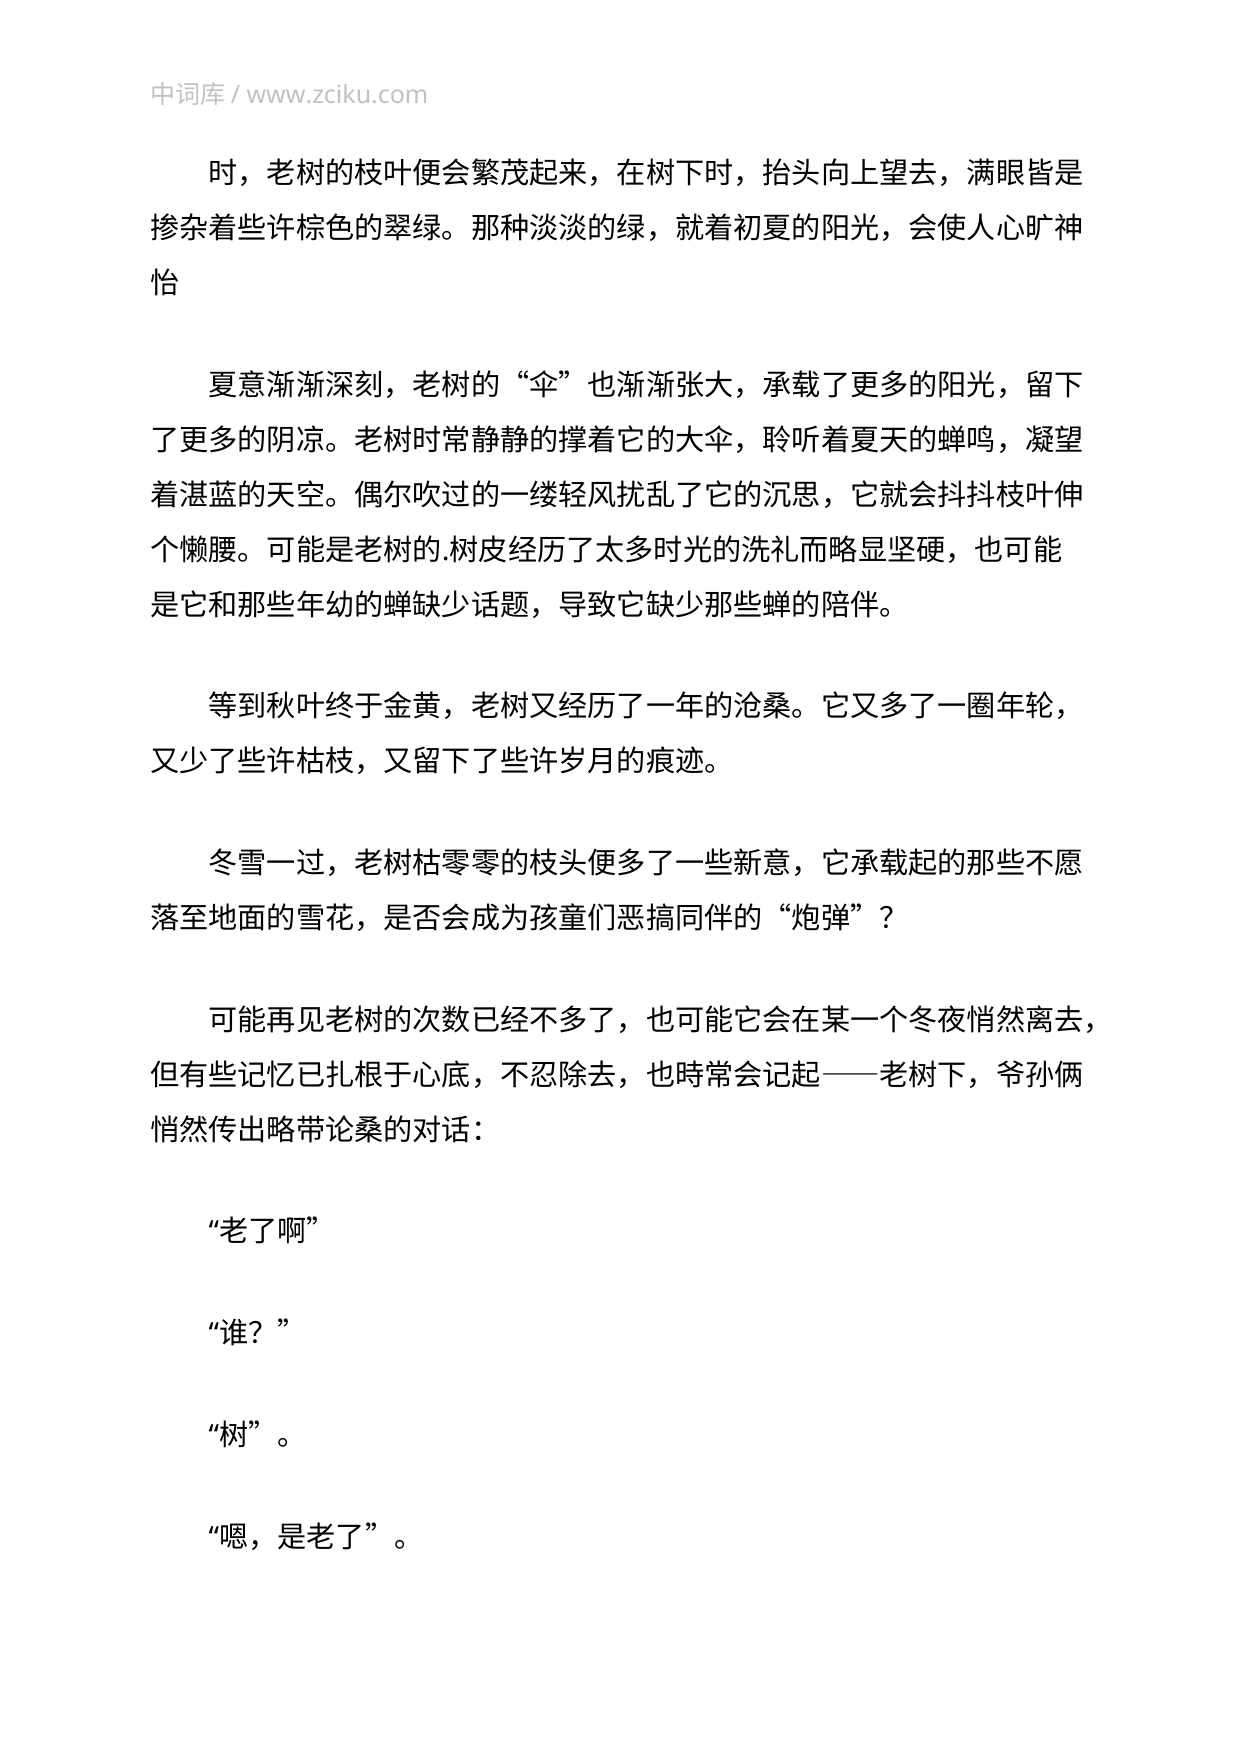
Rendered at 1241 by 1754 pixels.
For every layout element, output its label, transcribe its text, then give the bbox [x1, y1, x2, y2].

text “嗯，是老了”。 [150, 1514, 1090, 1556]
text “老了啊” [150, 1208, 1090, 1250]
text 夏意渐渐深刻，老树的“伞”也渐渐张大，承载了更多的阳光，留下了更多的阴凉。老树时常静静的撑着它的大伞，聆听着夏天的蝉鸣，凝望着湛蓝的天空。偶尔吹过的一缕轻风扰乱了它的沉思，它就会抖抖枝叶伸个懒腰。可能是老树的.树皮经历了太多时光的洗礼而略显坚硬，也可能是它和那些年幼的蝉缺少话题，导致它缺少那些蝉的陪伴。 [150, 362, 1090, 623]
text 冬雪一过，老树枯零零的枝头便多了一些新意，它承载起的那些不愿落至地面的雪花，是否会成为孩童们恶搞同伴的“炮弹”？ [150, 840, 1090, 937]
text 时，老树的枝叶便会繁茂起来，在树下时，抬头向上望去，满眼皆是掺杂着些许棕色的翠绿。那种淡淡的绿，就着初夏的阳光，会使人心旷神怡 [150, 150, 1090, 302]
text “树”。 [150, 1412, 1090, 1454]
text 可能再见老树的次数已经不多了，也可能它会在某一个冬夜悄然离去，但有些记忆已扎根于心底，不忍除去，也時常会记起——老树下，爷孙俩悄然传出略带论桑的对话： [150, 996, 1090, 1148]
text 等到秋叶终于金黄，老树又经历了一年的沧桑。它又多了一圈年轮，又少了些许枯枝，又留下了些许岁月的痕迹。 [150, 683, 1090, 780]
text “谁？” [150, 1310, 1090, 1352]
